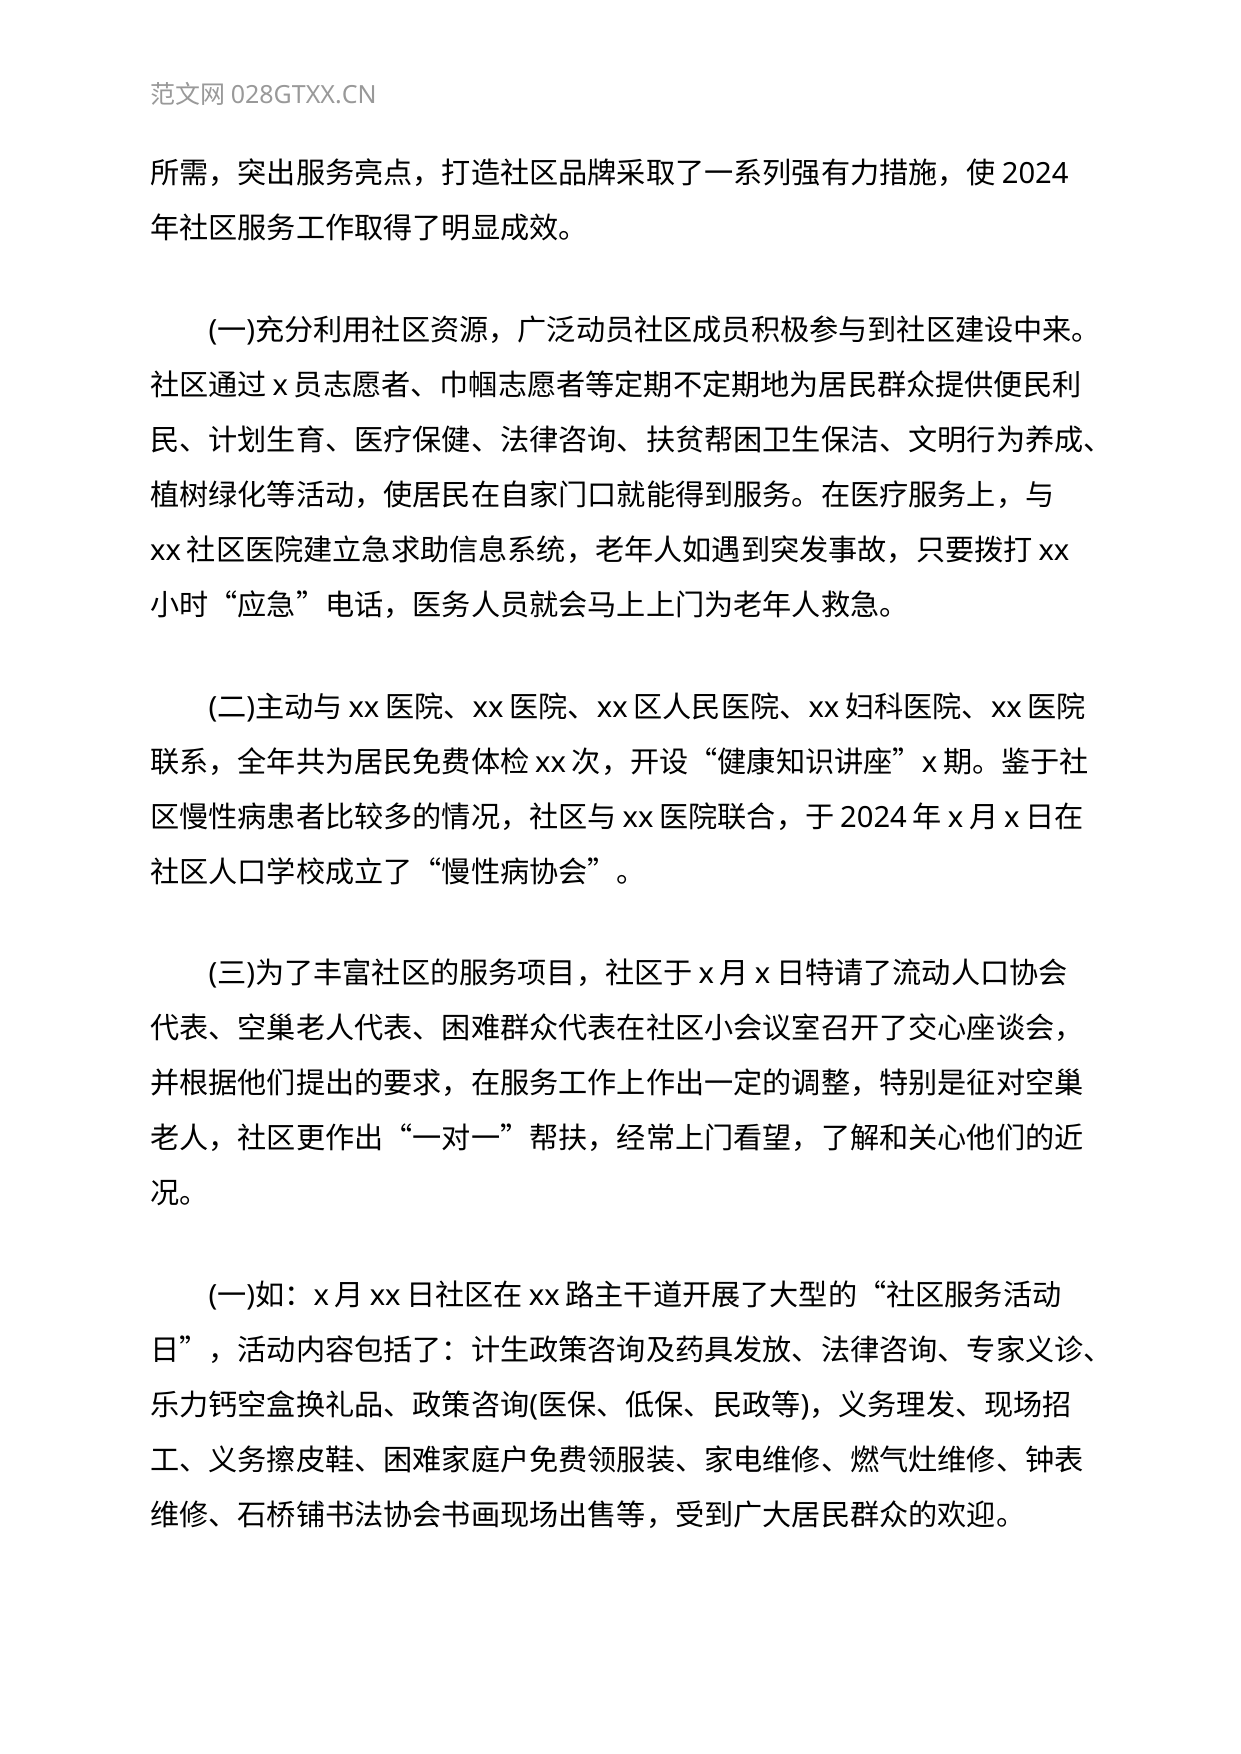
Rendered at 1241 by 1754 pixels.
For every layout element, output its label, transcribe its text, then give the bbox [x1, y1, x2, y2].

text (一)充分利用社区资源，广泛动员社区成员积极参与到社区建设中来。社区通过x员志愿者、巾帼志愿者等定期不定期地为居民群众提供便民利民、计划生育、医疗保健、法律咨询、扶贫帮困卫生保洁、文明行为养成、植树绿化等活动，使居民在自家门口就能得到服务。在医疗服务上，与xx社区医院建立急求助信息系统，老年人如遇到突发事故，只要拨打xx小时“应急”电话，医务人员就会马上上门为老年人救急。 [150, 307, 1090, 624]
text (二)主动与xx医院、xx医院、xx区人民医院、xx妇科医院、xx医院联系，全年共为居民免费体检xx次，开设“健康知识讲座”x期。鉴于社区慢性病患者比较多的情况，社区与xx医院联合，于2024年x月x日在社区人口学校成立了“慢性病协会”。 [150, 683, 1090, 891]
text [150, 150, 1090, 247]
text (一)如：x月xx日社区在xx路主干道开展了大型的“社区服务活动日”，活动内容包括了：计生政策咨询及药具发放、法律咨询、专家义诊、乐力钙空盒换礼品、政策咨询(医保、低保、民政等)，义务理发、现场招工、义务擦皮鞋、困难家庭户免费领服装、家电维修、燃气灶维修、钟表维修、石桥铺书法协会书画现场出售等，受到广大居民群众的欢迎。 [150, 1272, 1090, 1534]
text (三)为了丰富社区的服务项目，社区于x月x日特请了流动人口协会代表、空巢老人代表、困难群众代表在社区小会议室召开了交心座谈会，并根据他们提出的要求，在服务工作上作出一定的调整，特别是征对空巢老人，社区更作出“一对一”帮扶，经常上门看望，了解和关心他们的近况。 [150, 950, 1090, 1212]
